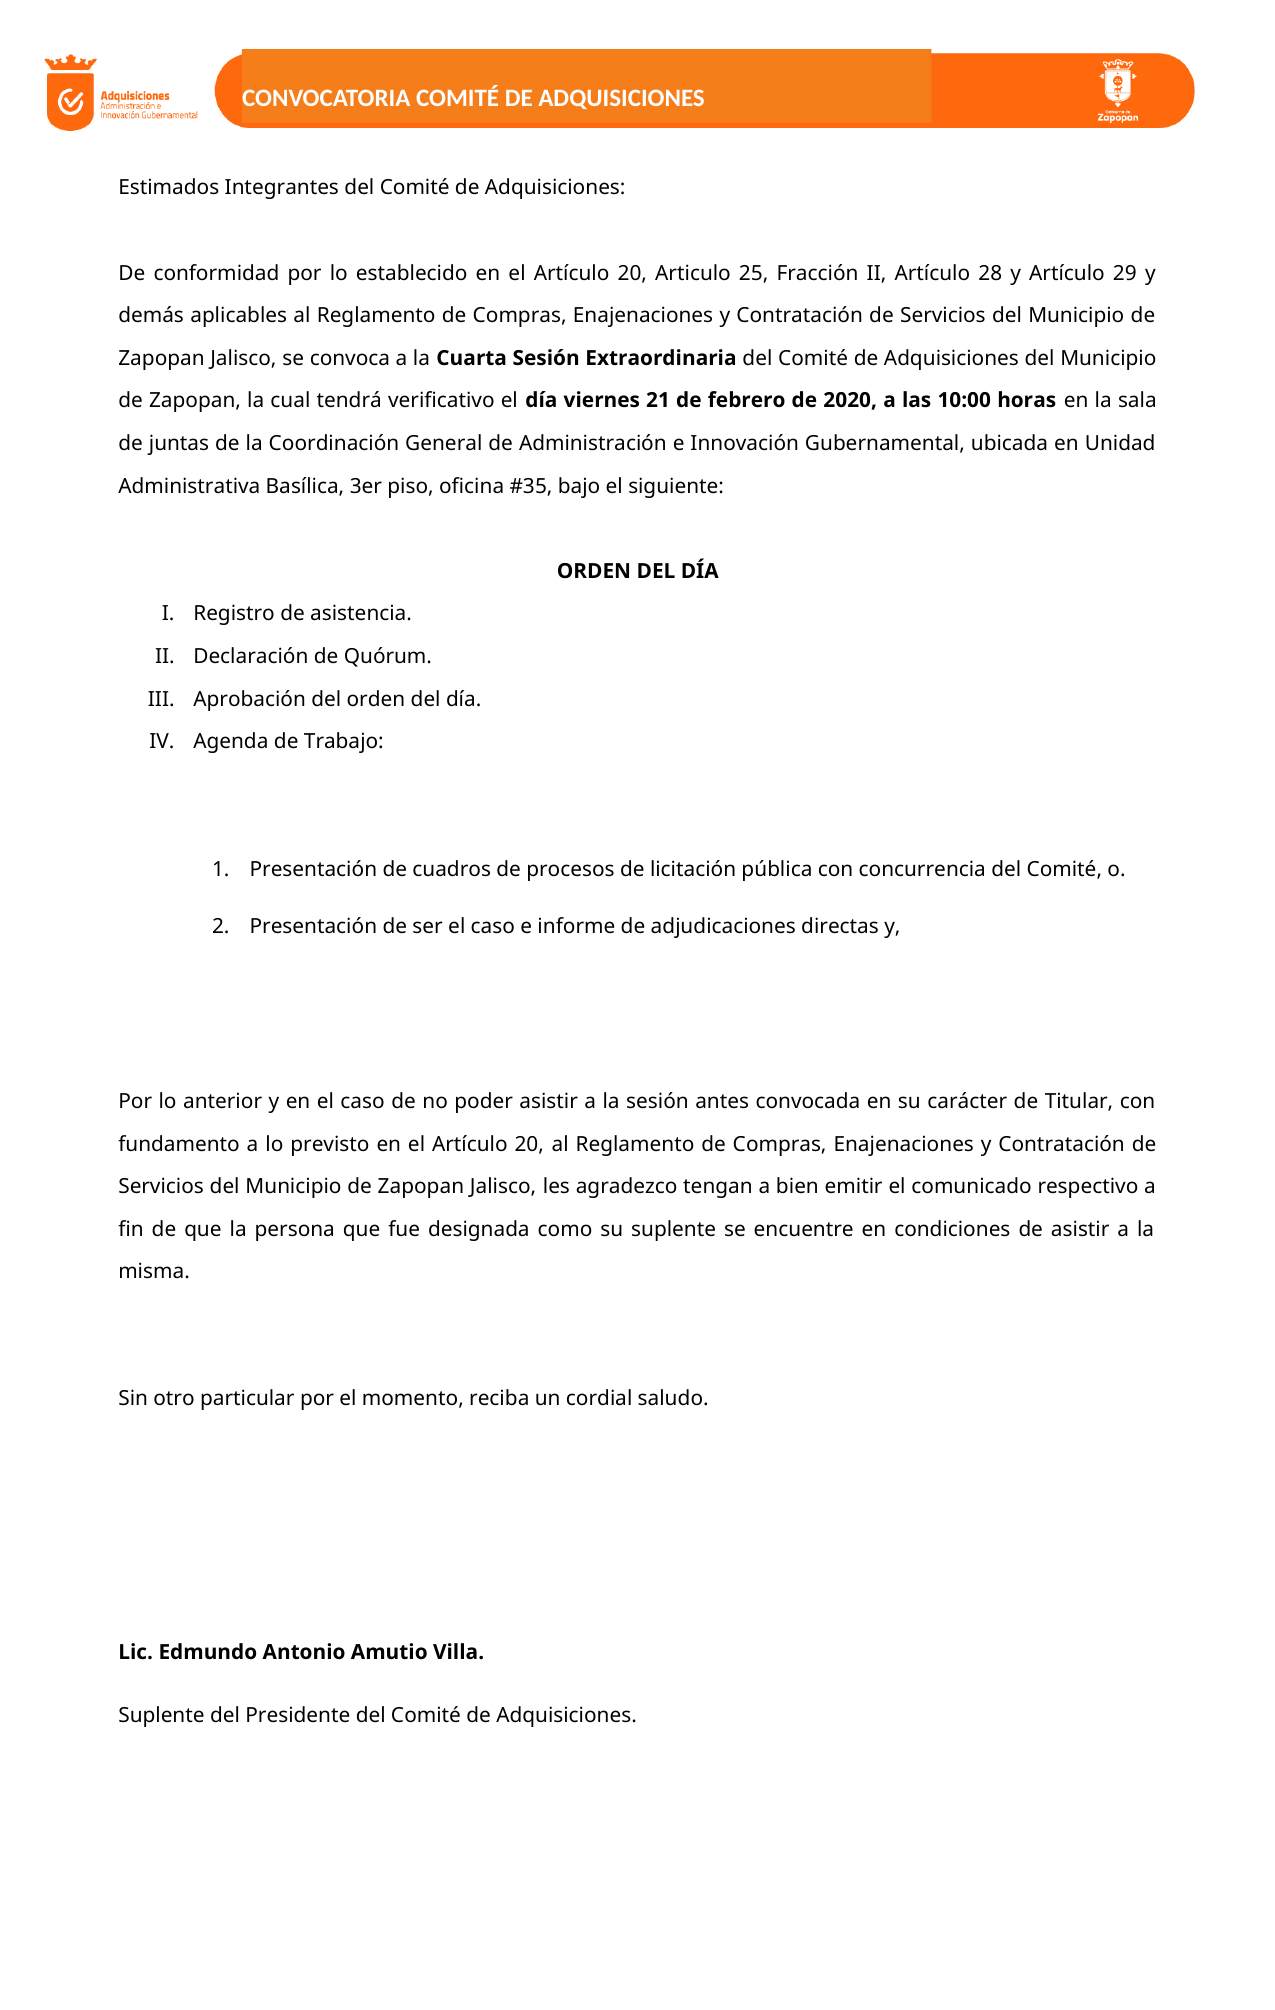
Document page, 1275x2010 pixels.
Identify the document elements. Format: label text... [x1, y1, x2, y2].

text ORDEN DEL DÍA [118, 556, 1157, 584]
list Presentación de ser el caso e informe de adjudicaciones directas y, [212, 911, 1157, 939]
text Por lo anterior y en el caso de no poder asistir a la sesión antes convocada en su carácter de Titular, con fundamento a lo previsto en el Artículo 20, al Reglamento de Compras, Enajenaciones y Contratación de Servicios del Municipio de Zapopan Jalisco, les agradezco tengan a bien emitir el comunicado respectivo a fin de que la persona que fue designada como su suplente se encuentre en condiciones de asistir a la misma. [118, 1086, 1157, 1285]
list Declaración de Quórum. [174, 641, 1157, 669]
list Aprobación del orden del día. [174, 684, 1157, 712]
text Estimados Integrantes del Comité de Adquisiciones: [118, 173, 1157, 201]
text Sin otro particular por el momento, reciba un cordial saludo. [118, 1383, 1157, 1412]
text Lic. Edmundo Antonio Amutio Villa. [118, 1637, 1157, 1666]
list Presentación de cuadros de procesos de licitación pública con concurrencia del Comité, o. [212, 854, 1157, 883]
list Agenda de Trabajo: [174, 726, 1157, 755]
text Suplente del Presidente del Comité de Adquisiciones. [118, 1701, 1157, 1729]
text De conformidad por lo establecido en el Artículo 20, Articulo 25, Fracción II, Artículo 28 y Artículo 29 y demás aplicables al Reglamento de Compras, Enajenaciones y Contratación de Servicios del Municipio de Zapopan Jalisco, se convoca a la Cuarta Sesión Extraordinaria del Comité de Adquisiciones del Municipio de Zapopan, la cual tendrá verificativo el día viernes 21 de febrero de 2020, a las 10:00 horas en la sala de juntas de la Coordinación General de Administración e Innovación Gubernamental, ubicada en Unidad Administrativa Basílica, 3er piso, oficina #35, bajo el siguiente: [118, 258, 1157, 499]
picture [0, 11, 1226, 173]
list Registro de asistencia. [174, 598, 1157, 627]
